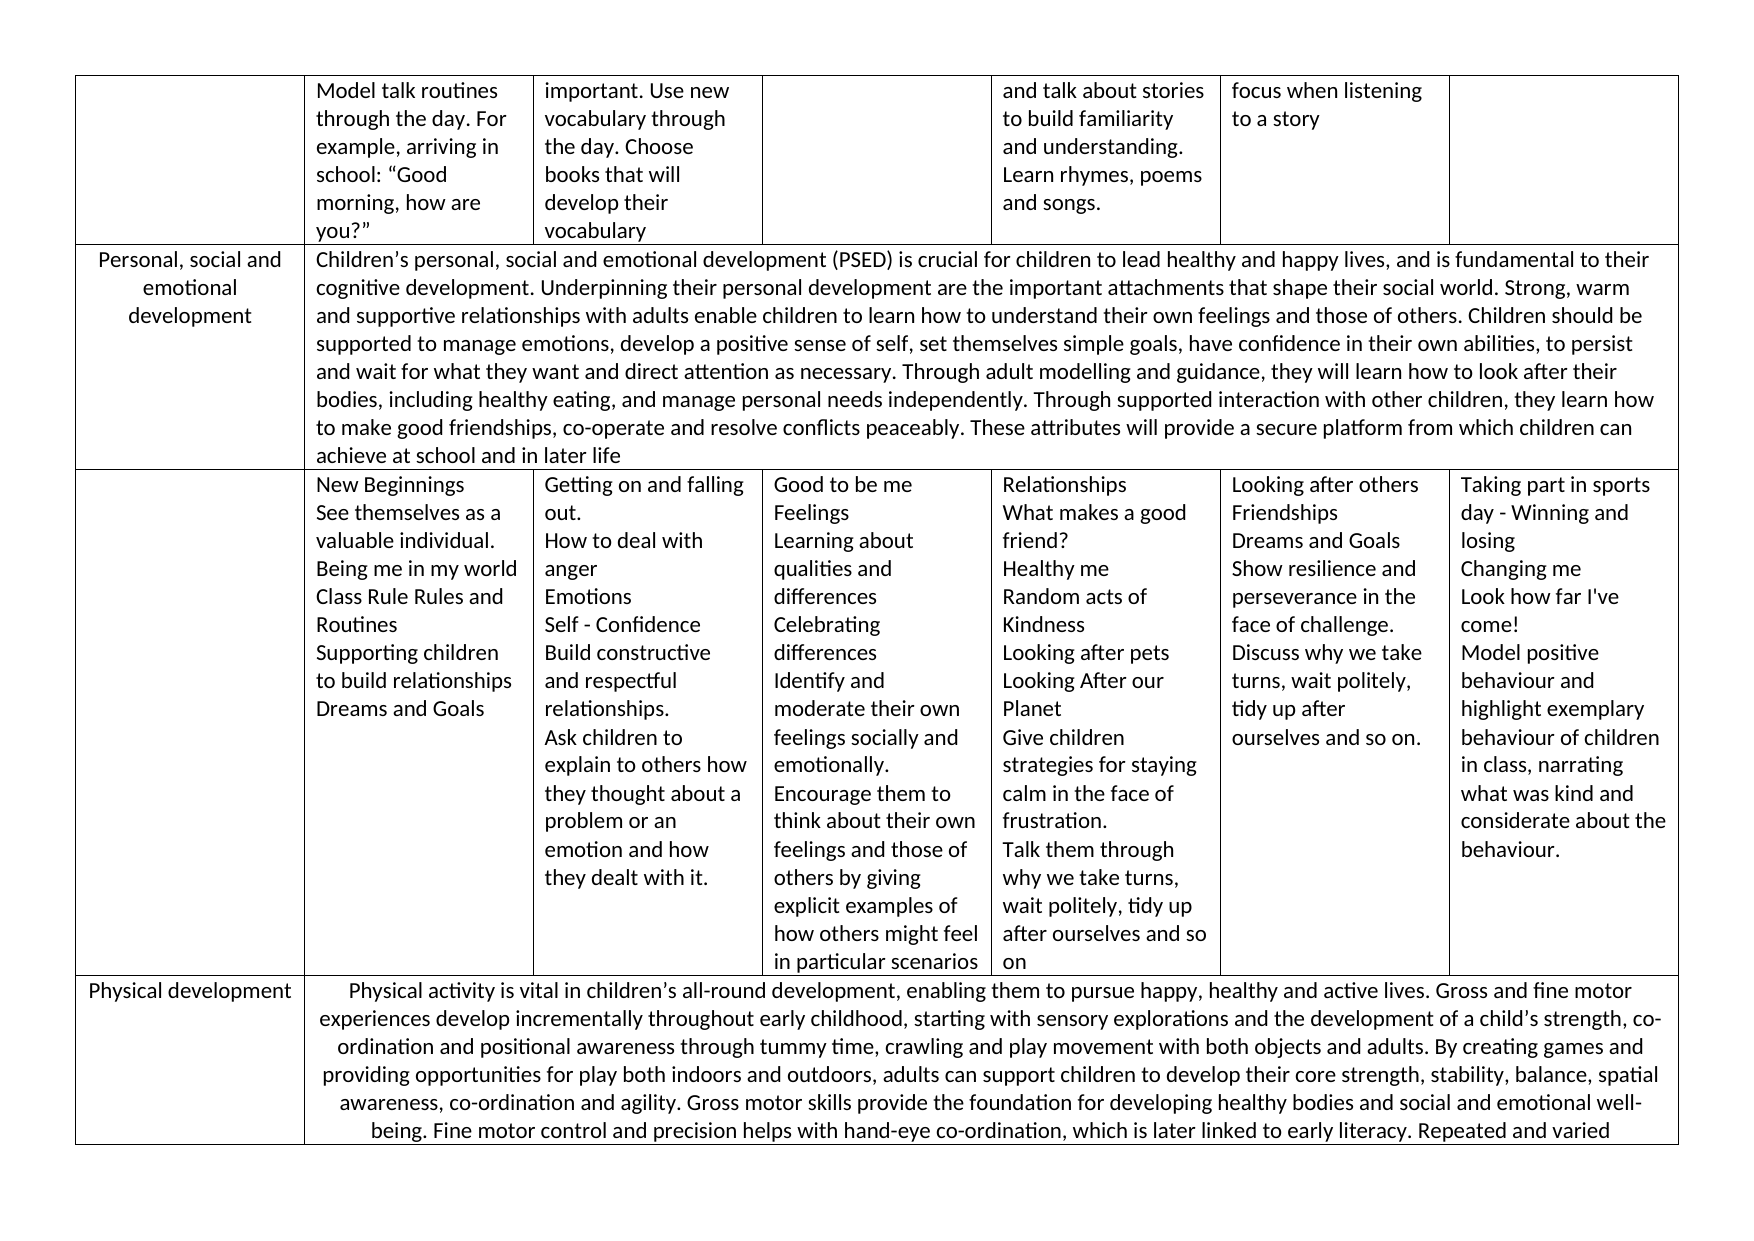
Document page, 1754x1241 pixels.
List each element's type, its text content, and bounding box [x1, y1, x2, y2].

table_cell New Beginnings See themselves as a valuable individual. Being me in my world Class Rule Rules and Routines Supporting children to build relationships Dreams and Goals [305, 470, 533, 975]
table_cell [305, 976, 1678, 1144]
table_cell [76, 470, 304, 975]
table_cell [76, 76, 304, 244]
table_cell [534, 76, 762, 244]
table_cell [1221, 76, 1449, 244]
table_cell Taking part in sports day - Winning and losing Changing me Look how far I've come! Model positive behaviour and highlight exemplary behaviour of children in class, narrating what was kind and considerate about the behaviour. [1450, 470, 1678, 975]
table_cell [305, 76, 533, 244]
table_cell Looking after others Friendships Dreams and Goals Show resilience and perseverance in the face of challenge. Discuss why we take turns, wait politely, tidy up after ourselves and so on. [1221, 470, 1449, 975]
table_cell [1450, 76, 1678, 244]
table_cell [76, 976, 304, 1144]
table_cell Relationships What makes a good friend? Healthy me Random acts of Kindness Looking after pets Looking After our Planet Give children strategies for staying calm in the face of frustration. Talk them through why we take turns, wait politely, tidy up after ourselves and so on [992, 470, 1220, 975]
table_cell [992, 76, 1220, 244]
table_cell Children’s personal, social and emotional development (PSED) is crucial for children to lead healthy and happy lives, and is fundamental to their cognitive development. Underpinning their personal development are the important attachments that shape their social world. Strong, warm and supportive relationships with adults enable children to learn how to understand their own feelings and those of others. Children should be supported to manage emotions, develop a positive sense of self, set themselves simple goals, have confidence in their own abilities, to persist and wait for what they want and direct attention as necessary. Through adult modelling and guidance, they will learn how to look after their bodies, including healthy eating, and manage personal needs independently. Through supported interaction with other children, they learn how to make good friendships, co-operate and resolve conflicts peaceably. These attributes will provide a secure platform from which children can achieve at school and in later life [305, 245, 1678, 469]
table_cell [763, 76, 991, 244]
table_cell Personal, social and emotional development [76, 245, 304, 469]
table_cell Good to be me Feelings Learning about qualities and differences Celebrating differences Identify and moderate their own feelings socially and emotionally. Encourage them to think about their own feelings and those of others by giving explicit examples of how others might feel in particular scenarios [763, 470, 991, 975]
table_cell Getting on and falling out. How to deal with anger Emotions Self - Confidence Build constructive and respectful relationships. Ask children to explain to others how they thought about a problem or an emotion and how they dealt with it. [534, 470, 762, 975]
